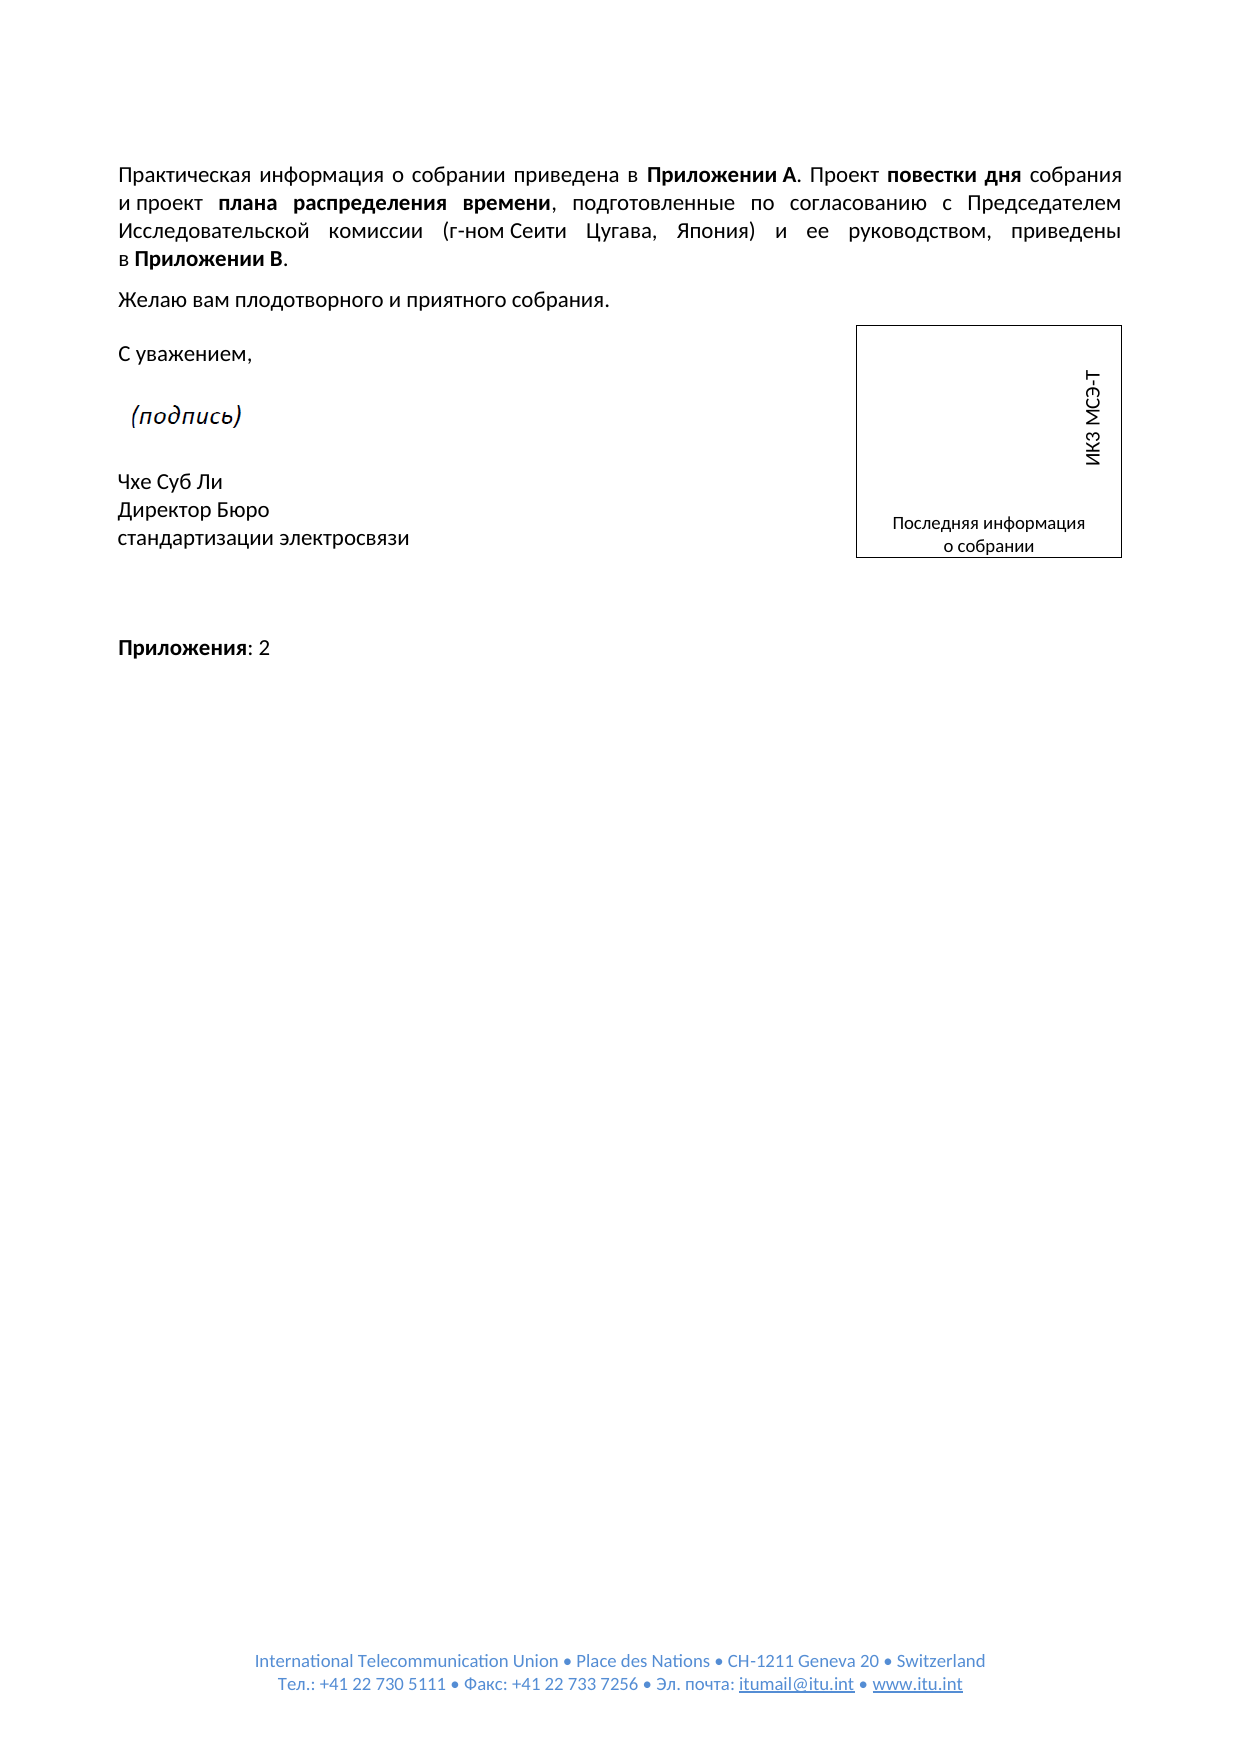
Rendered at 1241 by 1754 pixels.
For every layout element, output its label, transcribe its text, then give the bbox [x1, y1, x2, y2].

table_header ИК3 МСЭ-T [857, 326, 1121, 511]
text Практическая информация о собрании приведена в Приложении A. Проект повестки дня собрания и проект плана распределения времени, подготовленные по согласованию с Председателем Исследовательской комиссии (г-ном Сеити Цугава, Япония) и ее руководством, приведены в Приложении В. [118, 160, 1122, 272]
table_cell Последняя информация о собрании [857, 511, 1121, 557]
table_header С уважением, Чхе Суб Ли Директор Бюро стандартизации электросвязи [118, 325, 856, 557]
text Приложения: 2 [118, 633, 1122, 661]
text Желаю вам плодотворного и приятного собрания. [118, 285, 1122, 313]
